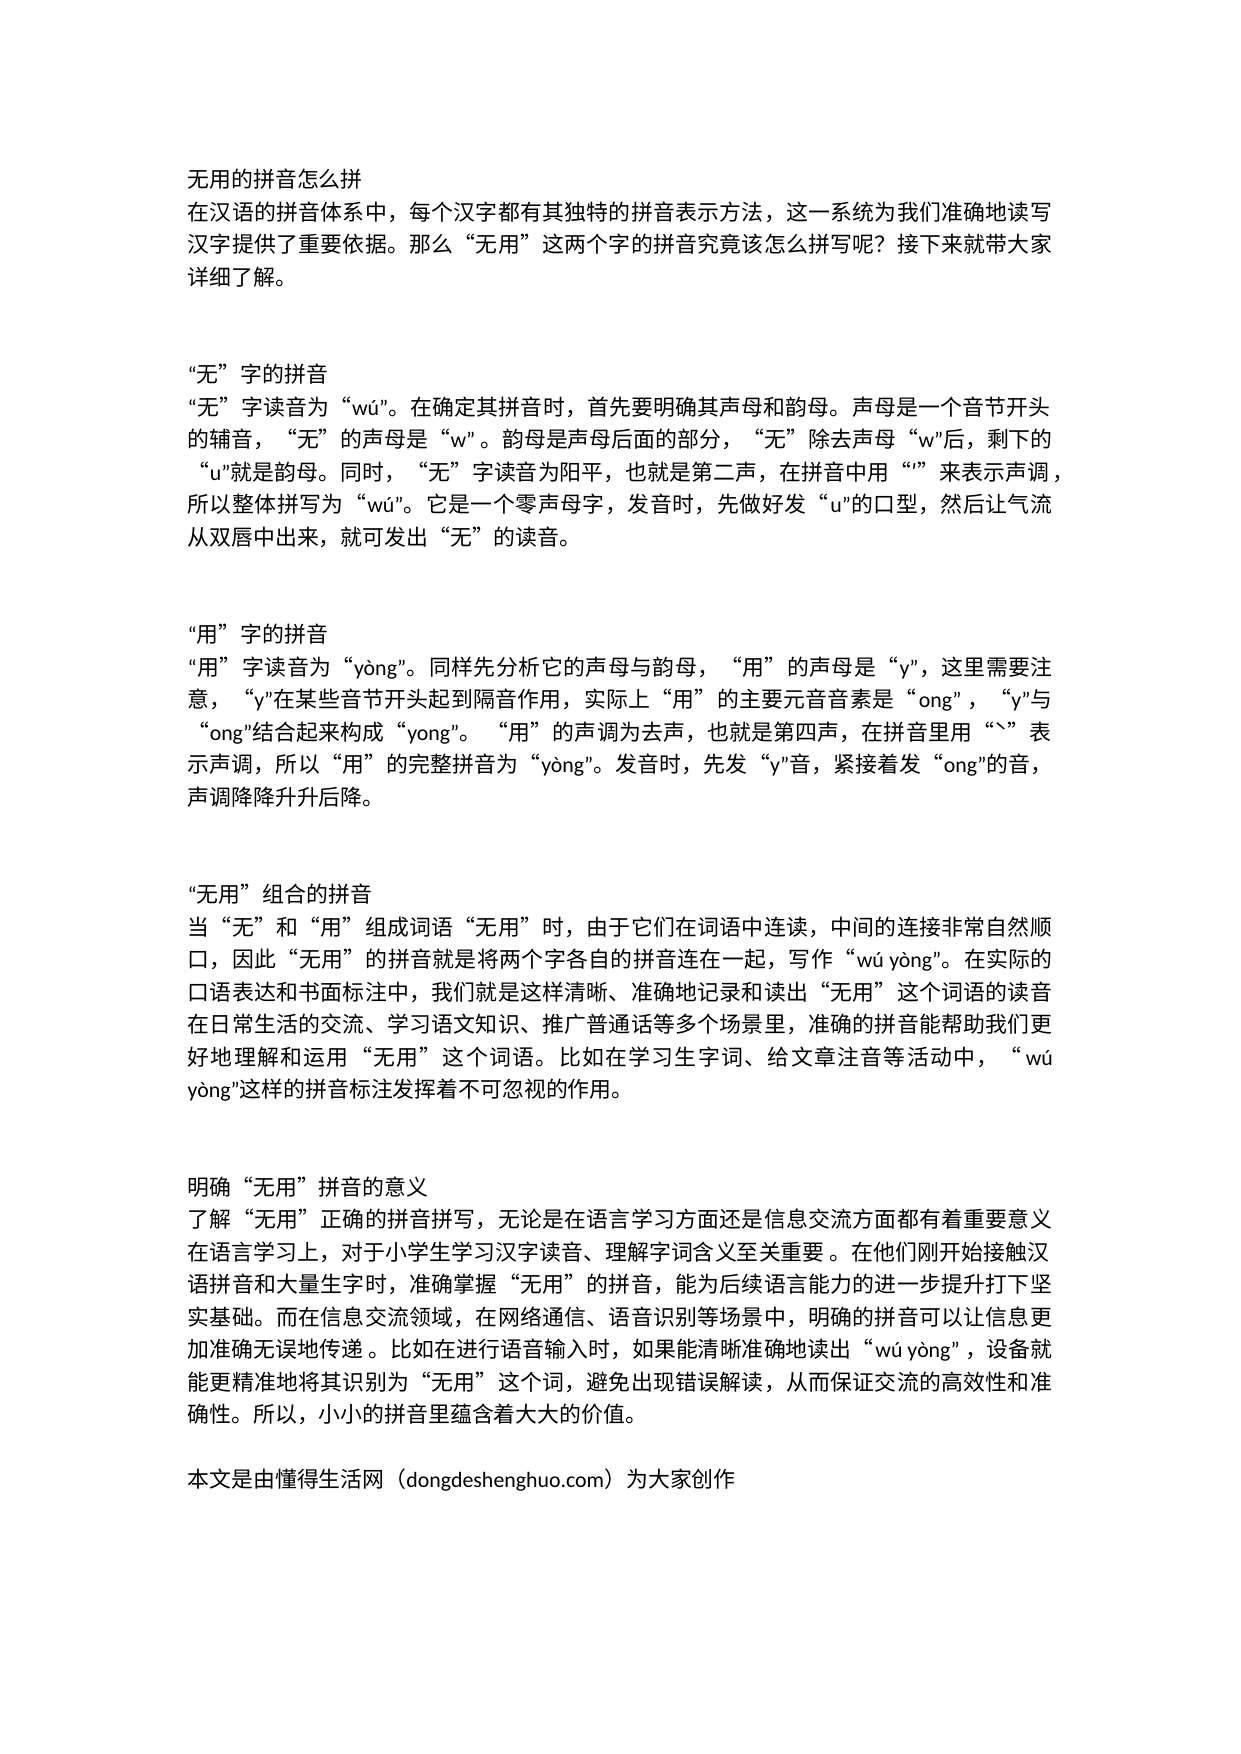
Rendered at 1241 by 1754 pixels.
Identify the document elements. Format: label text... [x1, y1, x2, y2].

text “无”字的拼音 [187, 357, 1053, 389]
text 本文是由懂得生活网（dongdeshenghuo.com）为大家创作 [187, 1462, 1053, 1494]
text 明确“无用”拼音的意义 [187, 1169, 1053, 1202]
text 当“无”和“用”组成词语“无用”时，由于它们在词语中连读，中间的连接非常自然顺口，因此“无用”的拼音就是将两个字各自的拼音连在一起，写作“wú yòng”。在实际的口语表达和书面标注中，我们就是这样清晰、准确地记录和读出“无用”这个词语的读音。在日常生活的交流、学习语文知识、推广普通话等多个场景里，准确的拼音能帮助我们更好地理解和运用“无用”这个词语。比如在学习生字词、给文章注音等活动中，“wú yòng”这样的拼音标注发挥着不可忽视的作用。 [187, 909, 1053, 1104]
text “用”字读音为“yòng”。同样先分析它的声母与韵母，“用”的声母是“y”，这里需要注意，“y”在某些音节开头起到隔音作用，实际上“用”的主要元音音素是“ong” ，“y”与“ong”结合起来构成“yong”。 “用”的声调为去声，也就是第四声，在拼音里用“ˋ”表示声调，所以“用”的完整拼音为“yòng”。发音时，先发“y”音，紧接着发“ong”的音，声调降降升升后降。 [187, 649, 1053, 812]
text 在汉语的拼音体系中，每个汉字都有其独特的拼音表示方法，这一系统为我们准确地读写汉字提供了重要依据。那么“无用”这两个字的拼音究竟该怎么拼写呢？接下来就带大家详细了解。 [187, 194, 1053, 292]
text 了解“无用”正确的拼音拼写，无论是在语言学习方面还是信息交流方面都有着重要意义。在语言学习上，对于小学生学习汉字读音、理解字词含义至关重要 。在他们刚开始接触汉语拼音和大量生字时，准确掌握“无用”的拼音，能为后续语言能力的进一步提升打下坚实基础。而在信息交流领域，在网络通信、语音识别等场景中，明确的拼音可以让信息更加准确无误地传递 。比如在进行语音输入时，如果能清晰准确地读出“wú yòng” ，设备就能更精准地将其识别为“无用”这个词，避免出现错误解读，从而保证交流的高效性和准确性。所以，小小的拼音里蕴含着大大的价值。 [187, 1202, 1053, 1429]
text “无用”组合的拼音 [187, 877, 1053, 909]
text “无”字读音为“wú”。在确定其拼音时，首先要明确其声母和韵母。声母是一个音节开头的辅音，“无”的声母是“w” 。韵母是声母后面的部分，“无”除去声母“w”后，剩下的“u”就是韵母。同时，“无”字读音为阳平，也就是第二声，在拼音中用“′”来表示声调，所以整体拼写为“wú”。它是一个零声母字，发音时，先做好发“u”的口型，然后让气流从双唇中出来，就可发出“无”的读音。 [187, 389, 1053, 552]
text 无用的拼音怎么拼 [187, 162, 1053, 194]
text “用”字的拼音 [187, 617, 1053, 649]
